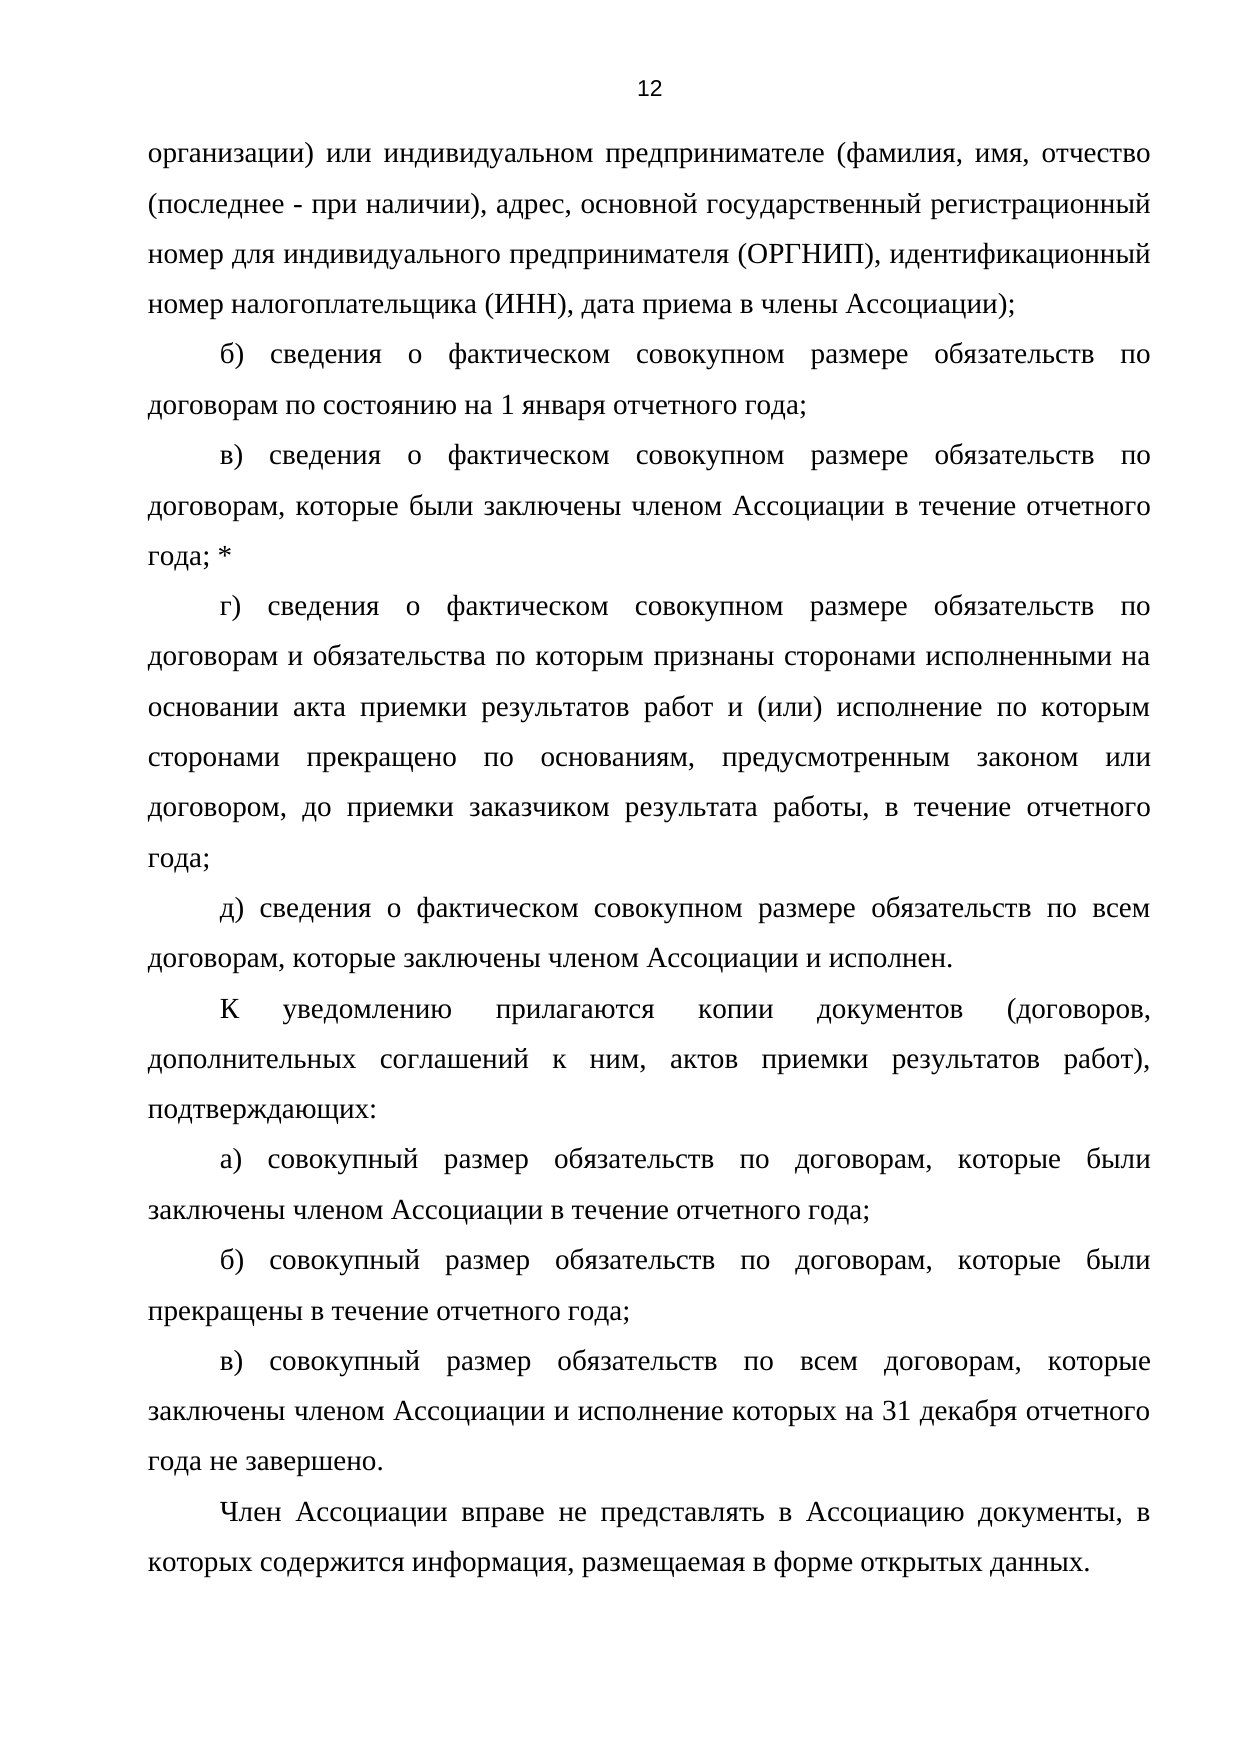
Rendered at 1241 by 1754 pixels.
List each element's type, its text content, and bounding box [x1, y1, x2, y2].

text в) совокупный размер обязательств по всем договорам, которые заключены членом Ассоциации и исполнение которых на 31 декабря отчетного года не завершено. [148, 1343, 1152, 1477]
text б) сведения о фактическом совокупном размере обязательств по договорам по состоянию на 1 января отчетного года; [148, 337, 1152, 421]
text б) совокупный размер обязательств по договорам, которые были прекращены в течение отчетного года; [148, 1242, 1152, 1326]
text г) сведения о фактическом совокупном размере обязательств по договорам и обязательства по которым признаны сторонами исполненными на основании акта приемки результатов работ и (или) исполнение по которым сторонами прекращено по основаниям, предусмотренным законом или договором, до приемки заказчиком результата работы, в течение отчетного года; [148, 588, 1152, 873]
text в) сведения о фактическом совокупном размере обязательств по договорам, которые были заключены членом Ассоциации в течение отчетного года; * [148, 437, 1152, 571]
text Член Ассоциации вправе не представлять в Ассоциацию документы, в которых содержится информация, размещаемая в форме открытых данных. [148, 1494, 1152, 1578]
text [148, 135, 1152, 320]
text а) совокупный размер обязательств по договорам, которые были заключены членом Ассоциации в течение отчетного года; [148, 1142, 1152, 1226]
text д) сведения о фактическом совокупном размере обязательств по всем договорам, которые заключены членом Ассоциации и исполнен. [148, 890, 1152, 974]
text К уведомлению прилагаются копии документов (договоров, дополнительных соглашений к ним, актов приемки результатов работ), подтверждающих: [148, 991, 1152, 1125]
